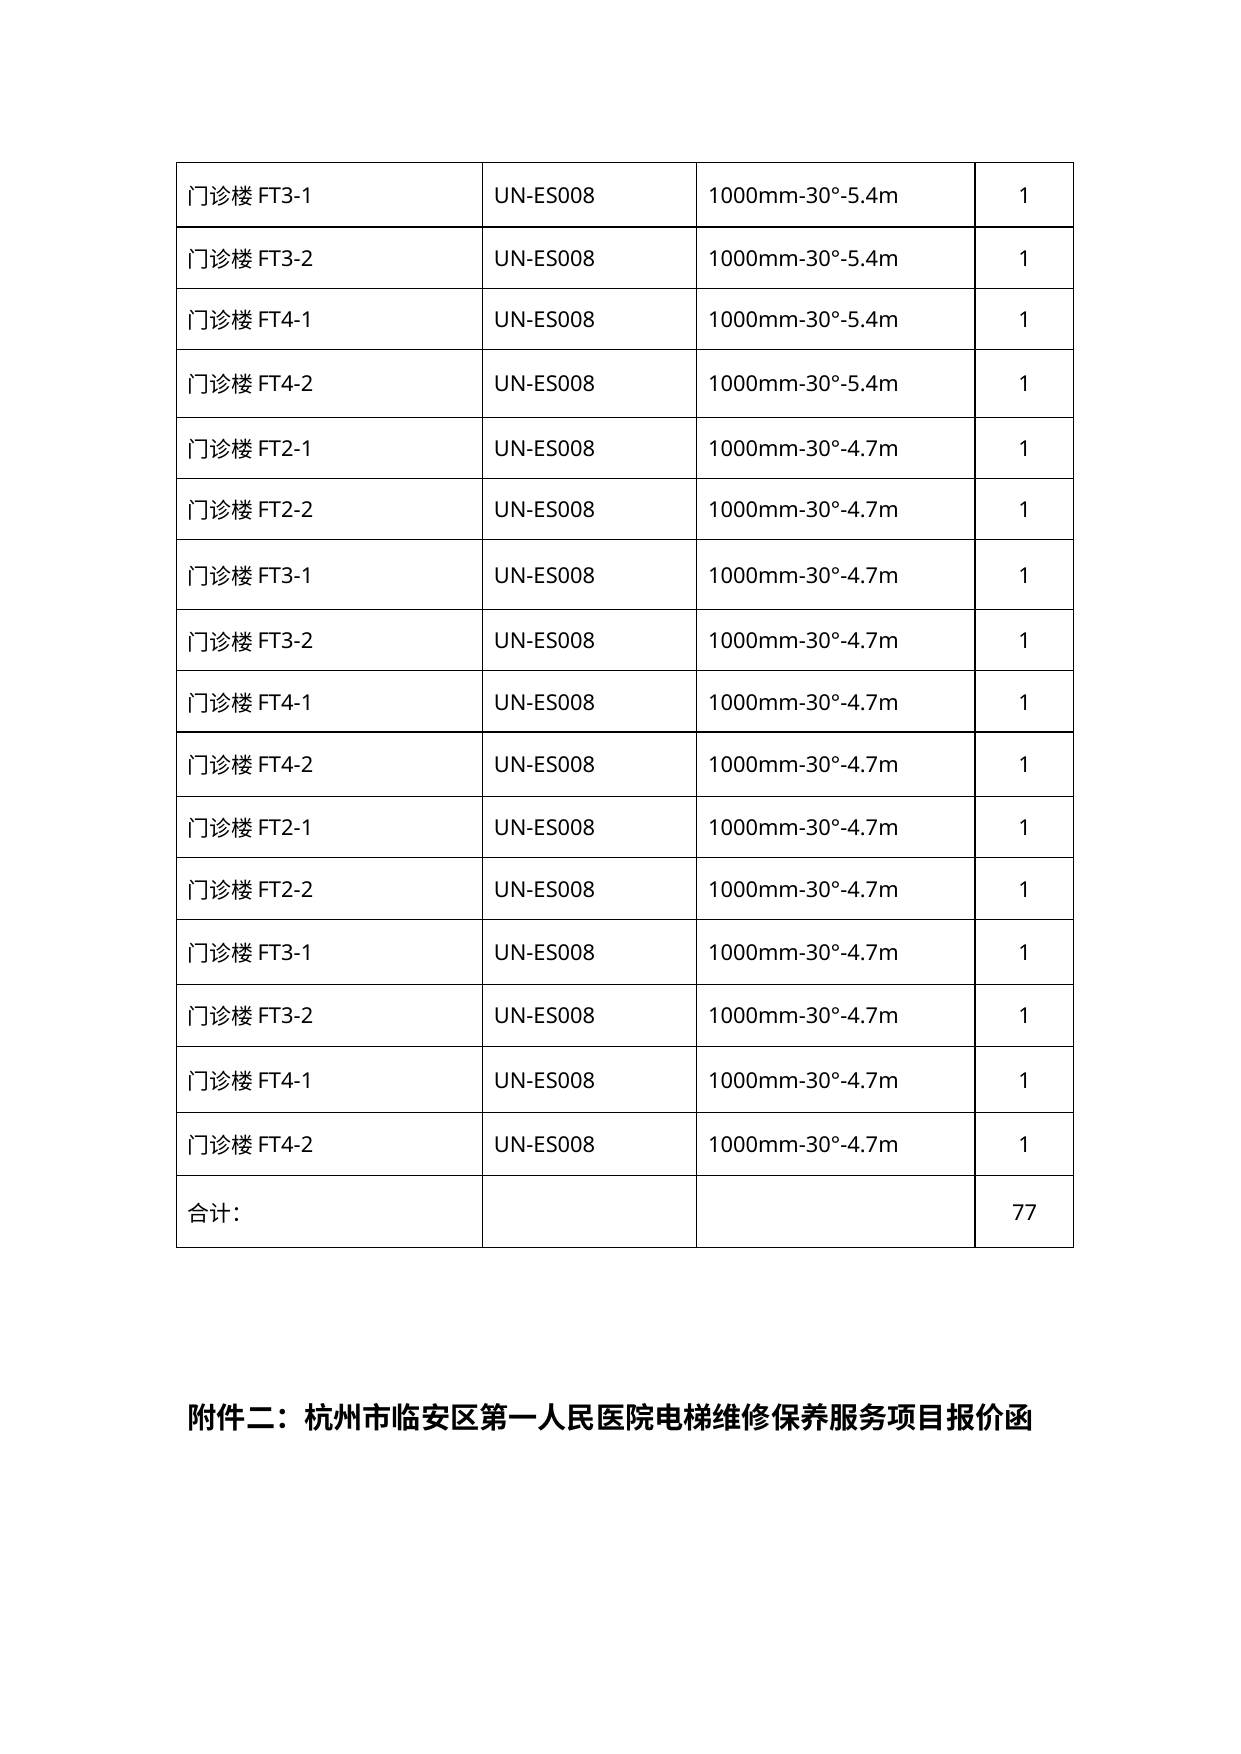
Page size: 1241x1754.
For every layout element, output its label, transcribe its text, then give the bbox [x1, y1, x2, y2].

table_cell UN-ES008 [483, 610, 696, 670]
table_cell 1 [976, 797, 1073, 857]
table_cell 1000mm-30°-4.7m [697, 1047, 974, 1112]
table_cell 门诊楼FT3-2 [177, 228, 482, 287]
table_cell 1000mm-30°-4.7m [697, 1113, 974, 1174]
table_cell 1000mm-30°-4.7m [697, 479, 974, 539]
table_cell 门诊楼FT3-2 [177, 985, 482, 1046]
table_cell 1000mm-30°-4.7m [697, 733, 974, 796]
table_cell 1 [976, 350, 1073, 417]
table_cell 门诊楼FT3-1 [177, 540, 482, 609]
table_cell UN-ES008 [483, 163, 696, 226]
table_cell UN-ES008 [483, 985, 696, 1046]
table_cell 门诊楼FT2-2 [177, 479, 482, 539]
table_cell UN-ES008 [483, 540, 696, 609]
table_cell 门诊楼FT4-2 [177, 350, 482, 417]
table_cell UN-ES008 [483, 797, 696, 857]
table_cell 1 [976, 733, 1073, 796]
text 附件二：杭州市临安区第一人民医院电梯维修保养服务项目报价函 [187, 1383, 1053, 1448]
table_cell 1000mm-30°-4.7m [697, 540, 974, 609]
table_cell [697, 1176, 974, 1247]
table_cell UN-ES008 [483, 733, 696, 796]
table_cell 1 [976, 228, 1073, 287]
table_cell 门诊楼FT2-1 [177, 797, 482, 857]
table_cell 1000mm-30°-4.7m [697, 418, 974, 478]
table_cell UN-ES008 [483, 1047, 696, 1112]
table_cell 1000mm-30°-4.7m [697, 610, 974, 670]
table_cell UN-ES008 [483, 858, 696, 919]
table_cell 门诊楼FT3-2 [177, 610, 482, 670]
table_cell 合计： [177, 1176, 482, 1247]
table_cell 1 [976, 858, 1073, 919]
table_cell 门诊楼FT4-2 [177, 733, 482, 796]
table_cell 门诊楼FT3-1 [177, 920, 482, 983]
table_cell 1 [976, 985, 1073, 1046]
table_cell UN-ES008 [483, 671, 696, 731]
table_cell 1000mm-30°-5.4m [697, 289, 974, 348]
table_cell 1 [976, 163, 1073, 226]
table_cell UN-ES008 [483, 289, 696, 348]
table_cell 门诊楼FT2-1 [177, 418, 482, 478]
table_cell 1000mm-30°-4.7m [697, 920, 974, 983]
table_cell 1000mm-30°-4.7m [697, 858, 974, 919]
table_cell 1 [976, 671, 1073, 731]
table_cell 1 [976, 1047, 1073, 1112]
table_cell 门诊楼FT4-2 [177, 1113, 482, 1174]
table_cell 门诊楼FT4-1 [177, 1047, 482, 1112]
table_cell 1000mm-30°-4.7m [697, 797, 974, 857]
table_cell UN-ES008 [483, 228, 696, 287]
table_cell 1000mm-30°-5.4m [697, 163, 974, 226]
table_cell 1 [976, 1113, 1073, 1174]
table_cell UN-ES008 [483, 418, 696, 478]
table_cell 1000mm-30°-5.4m [697, 228, 974, 287]
table_cell UN-ES008 [483, 920, 696, 983]
table_cell 1 [976, 479, 1073, 539]
table_cell 门诊楼FT3-1 [177, 163, 482, 226]
table_cell 门诊楼FT2-2 [177, 858, 482, 919]
table_cell 1 [976, 610, 1073, 670]
table_cell 1 [976, 418, 1073, 478]
table_cell 门诊楼FT4-1 [177, 289, 482, 348]
table_cell UN-ES008 [483, 1113, 696, 1174]
table_cell 77 [976, 1176, 1073, 1247]
table_cell UN-ES008 [483, 479, 696, 539]
table_cell 1000mm-30°-4.7m [697, 671, 974, 731]
table_cell UN-ES008 [483, 350, 696, 417]
table_cell 1 [976, 289, 1073, 348]
table_cell 门诊楼FT4-1 [177, 671, 482, 731]
table_cell 1000mm-30°-5.4m [697, 350, 974, 417]
table_cell 1000mm-30°-4.7m [697, 985, 974, 1046]
table_cell 1 [976, 920, 1073, 983]
table_cell [483, 1176, 696, 1247]
table_cell 1 [976, 540, 1073, 609]
